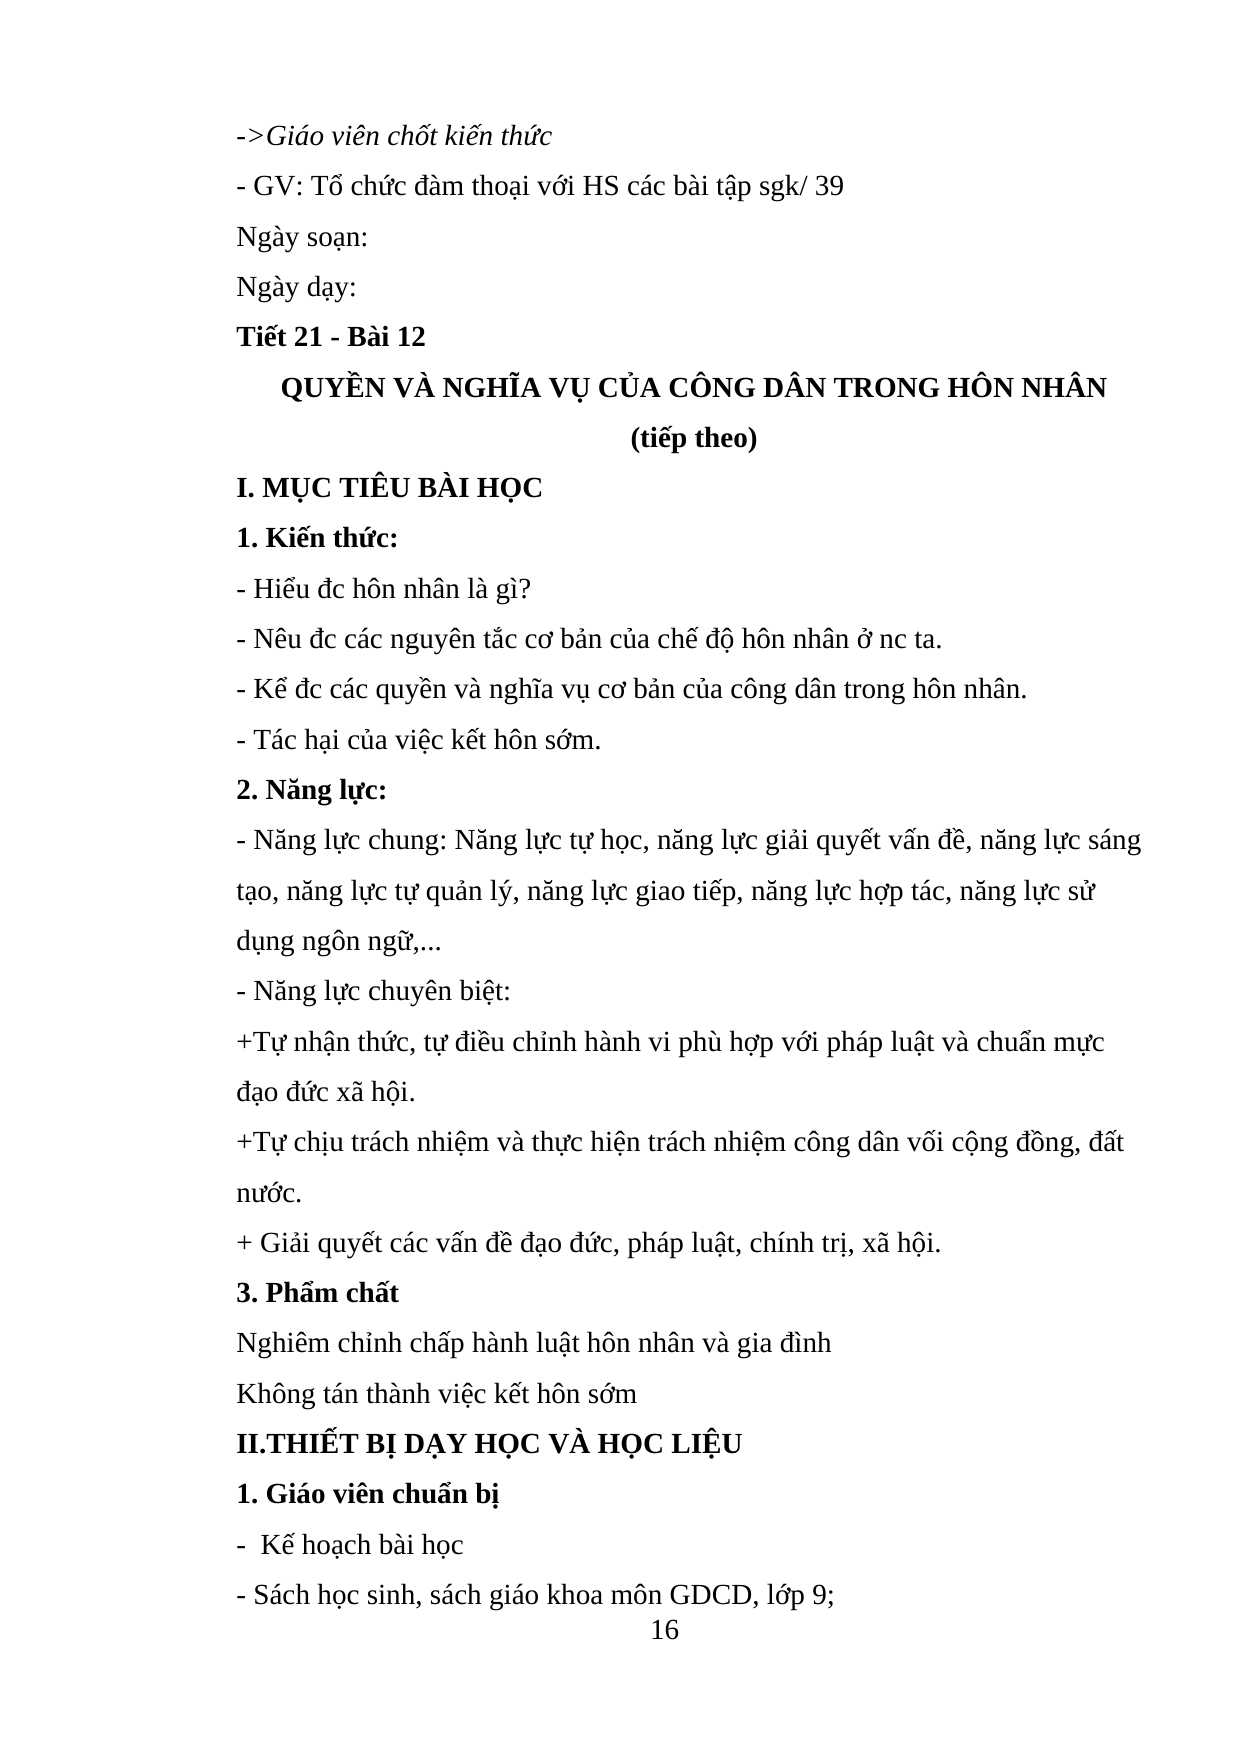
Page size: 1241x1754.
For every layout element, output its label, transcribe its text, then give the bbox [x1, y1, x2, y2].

text - Sách học sinh, sách giáo khoa môn GDCD, lớp 9; [236, 1577, 1152, 1611]
text (tiếp theo) [236, 420, 1152, 453]
text Không tán thành việc kết hôn sớm [236, 1376, 1152, 1409]
text II.THIẾT BỊ DẠY HỌC VÀ HỌC LIỆU [236, 1426, 1152, 1460]
text - Năng lực chuyên biệt: [236, 973, 1152, 1007]
text 3. Phẩm chất [236, 1275, 1152, 1309]
text Tiết 21 - Bài 12 [236, 319, 1152, 353]
text - GV: Tổ chức đàm thoại với HS các bài tập sgk/ 39 [236, 168, 1152, 202]
text ->Giáo viên chốt kiến thức [236, 118, 1152, 152]
text + Giải quyết các vấn đề đạo đức, pháp luật, chính trị, xã hội. [236, 1225, 1152, 1258]
text - Kế hoạch bài học [236, 1527, 1152, 1560]
text QUYỀN VÀ NGHĨA VỤ CỦA CÔNG DÂN TRONG HÔN NHÂN [236, 370, 1152, 403]
text 1. Giáo viên chuẩn bị [236, 1477, 1152, 1510]
text Nghiêm chỉnh chấp hành luật hôn nhân và gia đình [236, 1326, 1152, 1359]
text 1. Kiến thức: [236, 521, 1152, 554]
text I. MỤC TIÊU BÀI HỌC [236, 470, 1152, 504]
text Ngày soạn: [236, 219, 1152, 252]
text - Nêu đc các nguyên tắc cơ bản của chế độ hôn nhân ở nc ta. [236, 621, 1152, 655]
text Ngày dạy: [236, 269, 1152, 303]
text +Tự nhận thức, tự điều chỉnh hành vi phù hợp với pháp luật và chuẩn mực đạo đức xã hội. [236, 1024, 1152, 1108]
text - Năng lực chung: Năng lực tự học, năng lực giải quyết vấn đề, năng lực sáng tạo, năng lực tự quản lý, năng lực giao tiếp, năng lực hợp tác, năng lực sử dụng ngôn ngữ,... [236, 822, 1152, 957]
text - Tác hại của việc kết hôn sớm. [236, 722, 1152, 755]
text - Hiểu đc hôn nhân là gì? [236, 571, 1152, 604]
text 2. Năng lực: [236, 772, 1152, 806]
text - Kể đc các quyền và nghĩa vụ cơ bản của công dân trong hôn nhân. [236, 672, 1152, 705]
text +Tự chịu trách nhiệm và thực hiện trách nhiệm công dân vối cộng đồng, đất nước. [236, 1124, 1152, 1208]
